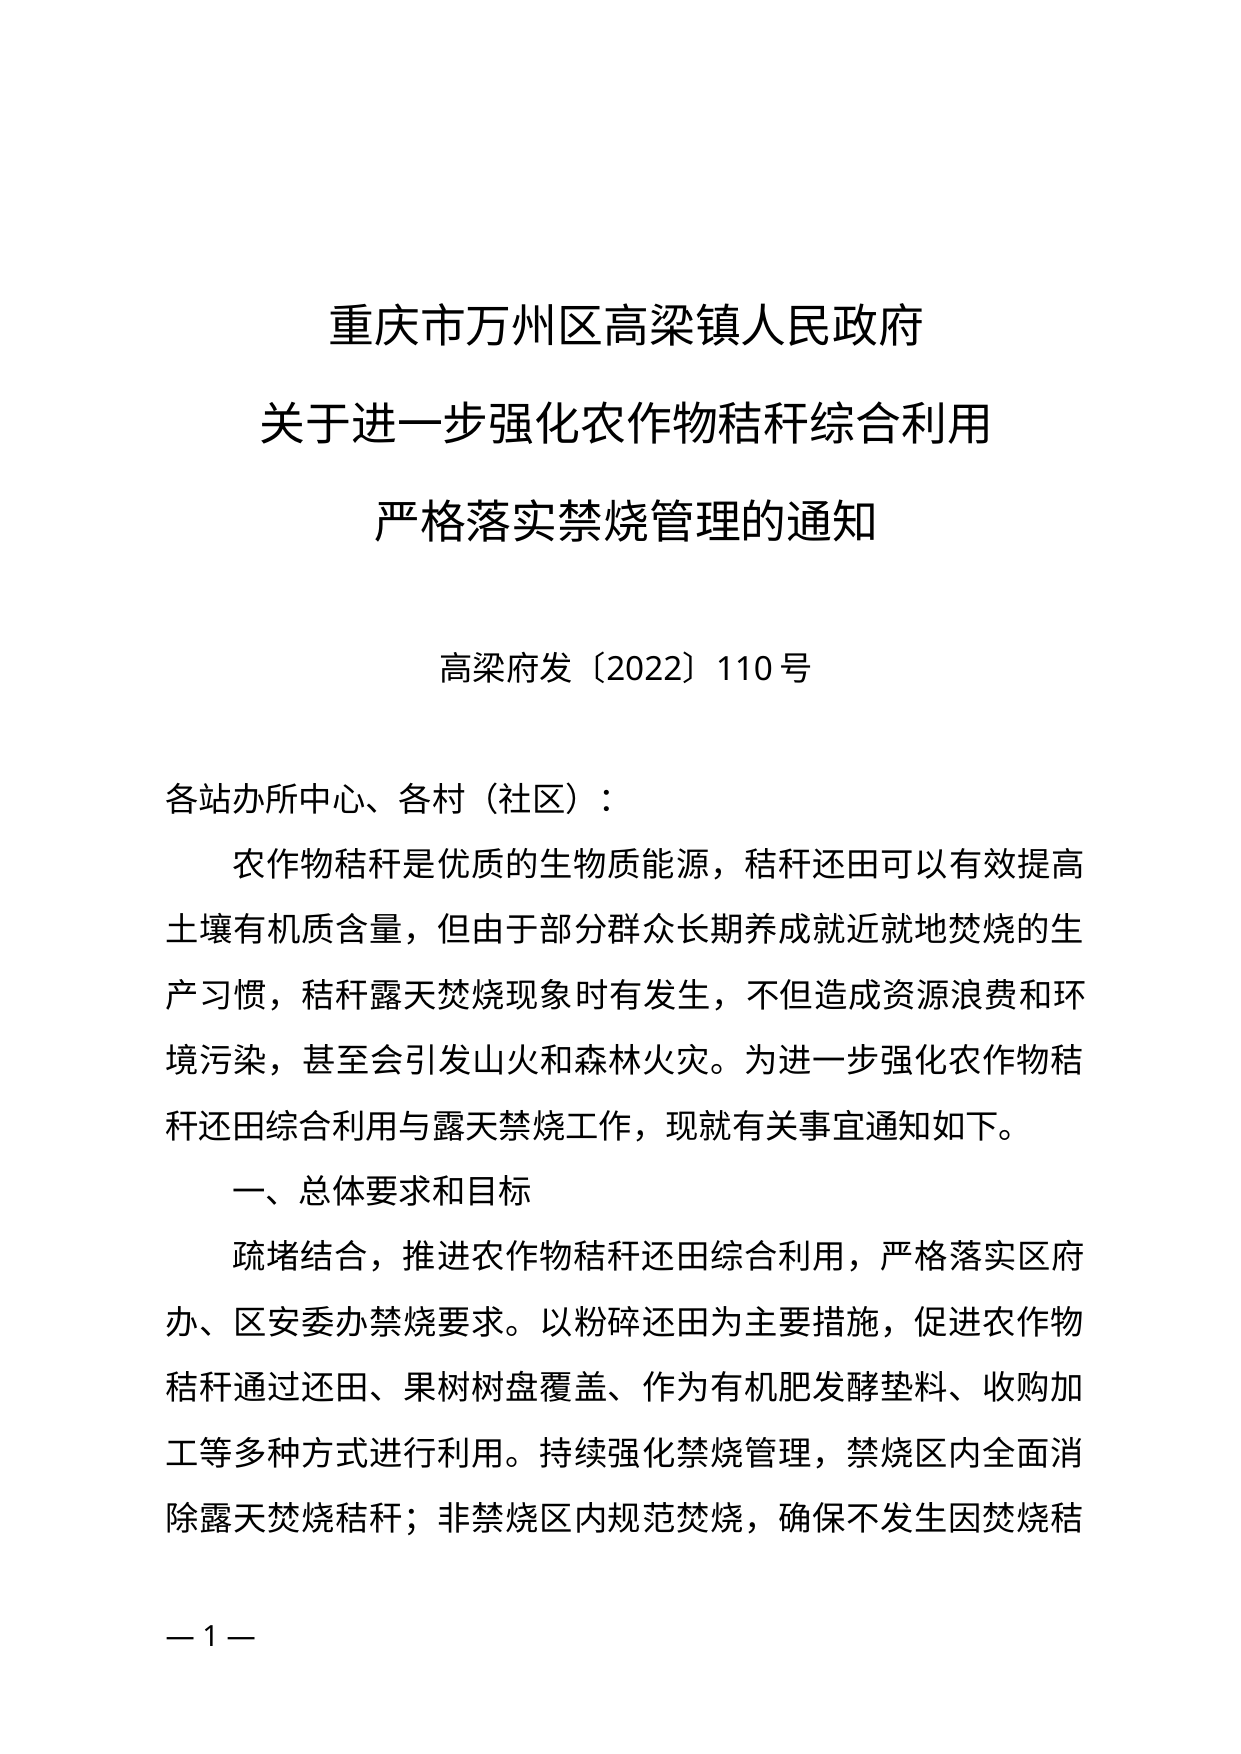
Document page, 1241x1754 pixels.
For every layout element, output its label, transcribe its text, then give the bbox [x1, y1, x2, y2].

text 一、总体要求和目标 [165, 1156, 1087, 1222]
text 关于进一步强化农作物秸秆综合利用 [165, 371, 1087, 469]
text 严格落实禁烧管理的通知 [165, 469, 1087, 568]
text 重庆市万州区高梁镇人民政府 [165, 273, 1087, 371]
text 各站办所中心、各村（社区）： [165, 764, 1087, 829]
text 农作物秸秆是优质的生物质能源，秸秆还田可以有效提高土壤有机质含量，但由于部分群众长期养成就近就地焚烧的生产习惯，秸秆露天焚烧现象时有发生，不但造成资源浪费和环境污染，甚至会引发山火和森林火灾。为进一步强化农作物秸秆还田综合利用与露天禁烧工作，现就有关事宜通知如下。 [165, 829, 1087, 1156]
text 高梁府发〔2022〕110号 [165, 633, 1087, 698]
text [165, 1222, 1087, 1549]
